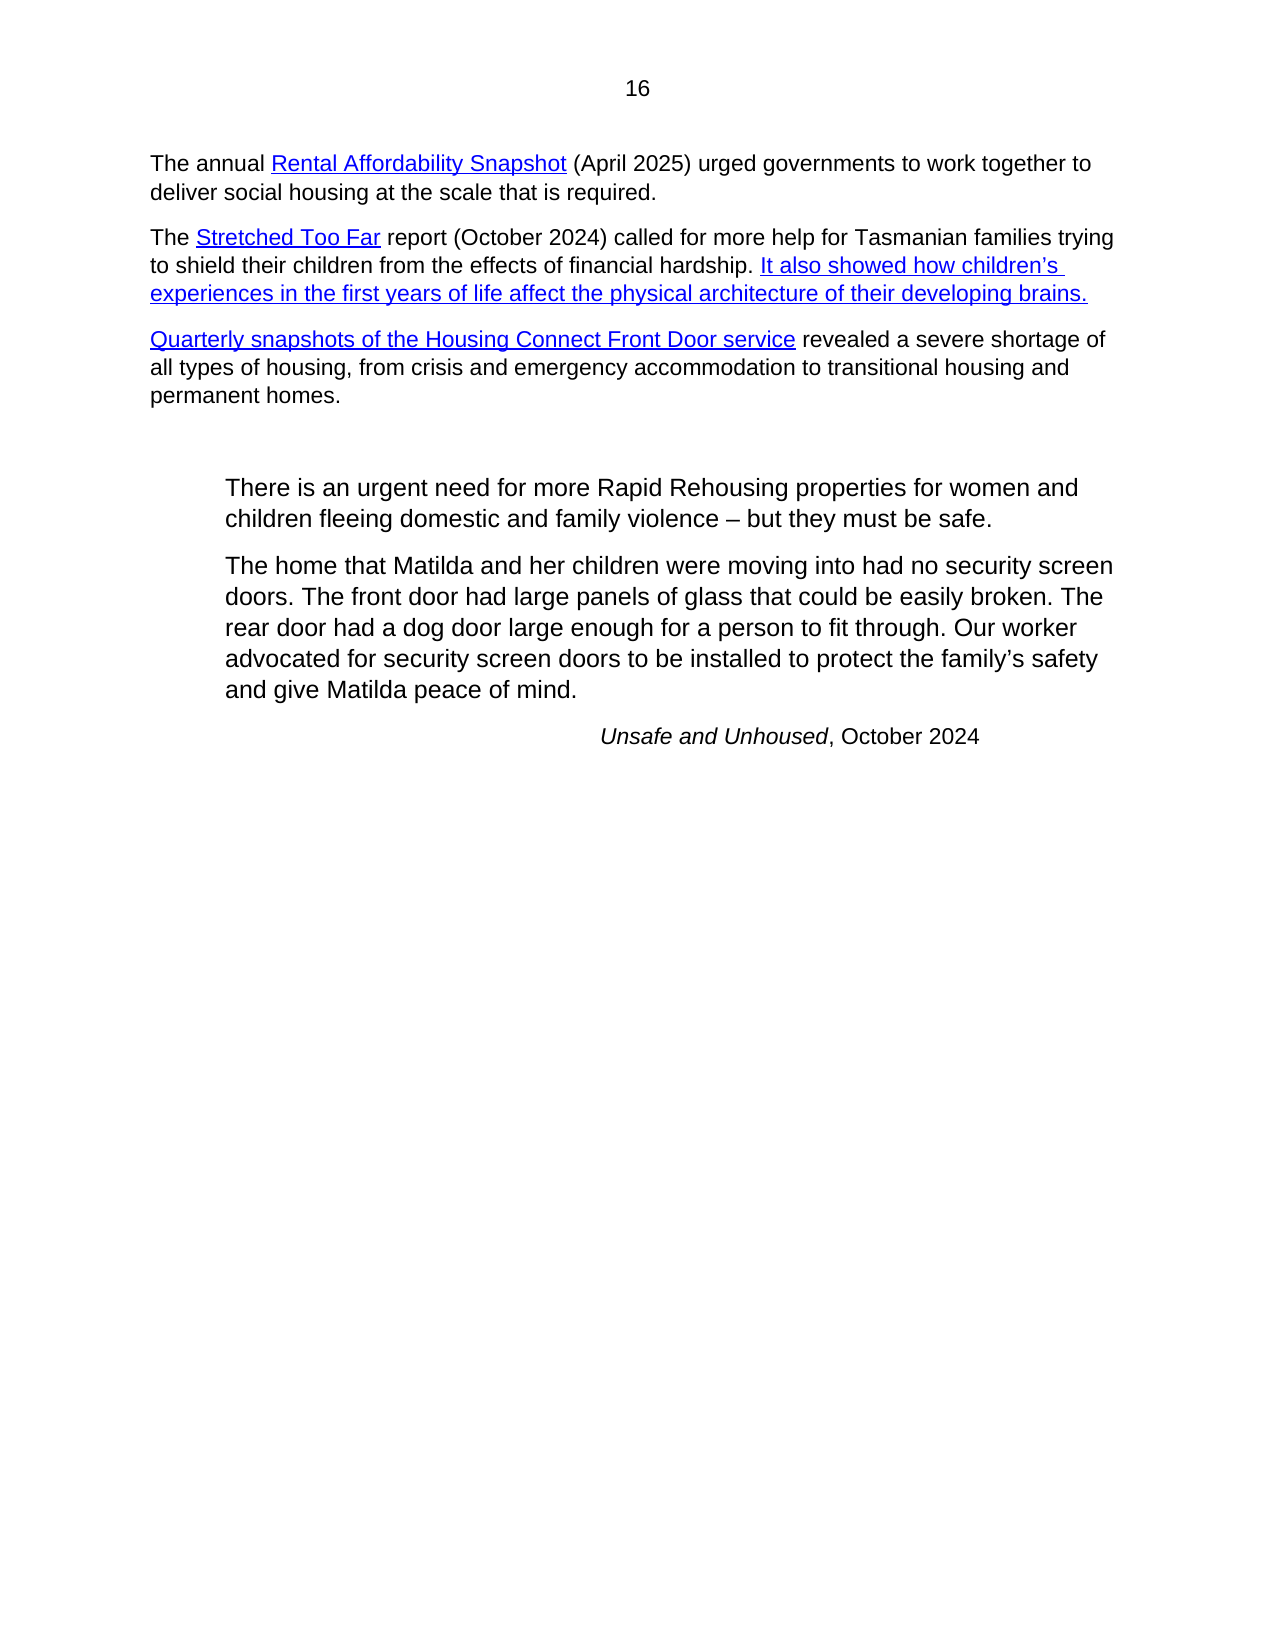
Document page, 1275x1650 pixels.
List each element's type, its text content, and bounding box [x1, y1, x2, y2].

text There is an urgent need for more Rapid Rehousing properties for women and children fleeing domestic and family violence – but they must be safe. [225, 473, 1125, 532]
text Unsafe and Unhoused, October 2024 [600, 723, 1125, 749]
text The annual Rental Affordability Snapshot (April 2025) urged governments to work together to deliver social housing at the scale that is required. [150, 150, 1125, 205]
text Quarterly snapshots of the Housing Connect Front Door service revealed a severe shortage of all types of housing, from crisis and emergency accommodation to transitional housing and permanent homes. [150, 326, 1125, 409]
text The Stretched Too Far report (October 2024) called for more help for Tasmanian families trying to shield their children from the effects of financial hardship. It also showed how children’s experiences in the first years of life affect the physical architecture of their developing brains. [150, 223, 1125, 307]
text The home that Matilda and her children were moving into had no security screen doors. The front door had large panels of glass that could be easily broken. The rear door had a dog door large enough for a person to fit through. Our worker advocated for security screen doors to be installed to protect the family’s safety and give Matilda peace of mind. [225, 551, 1125, 704]
